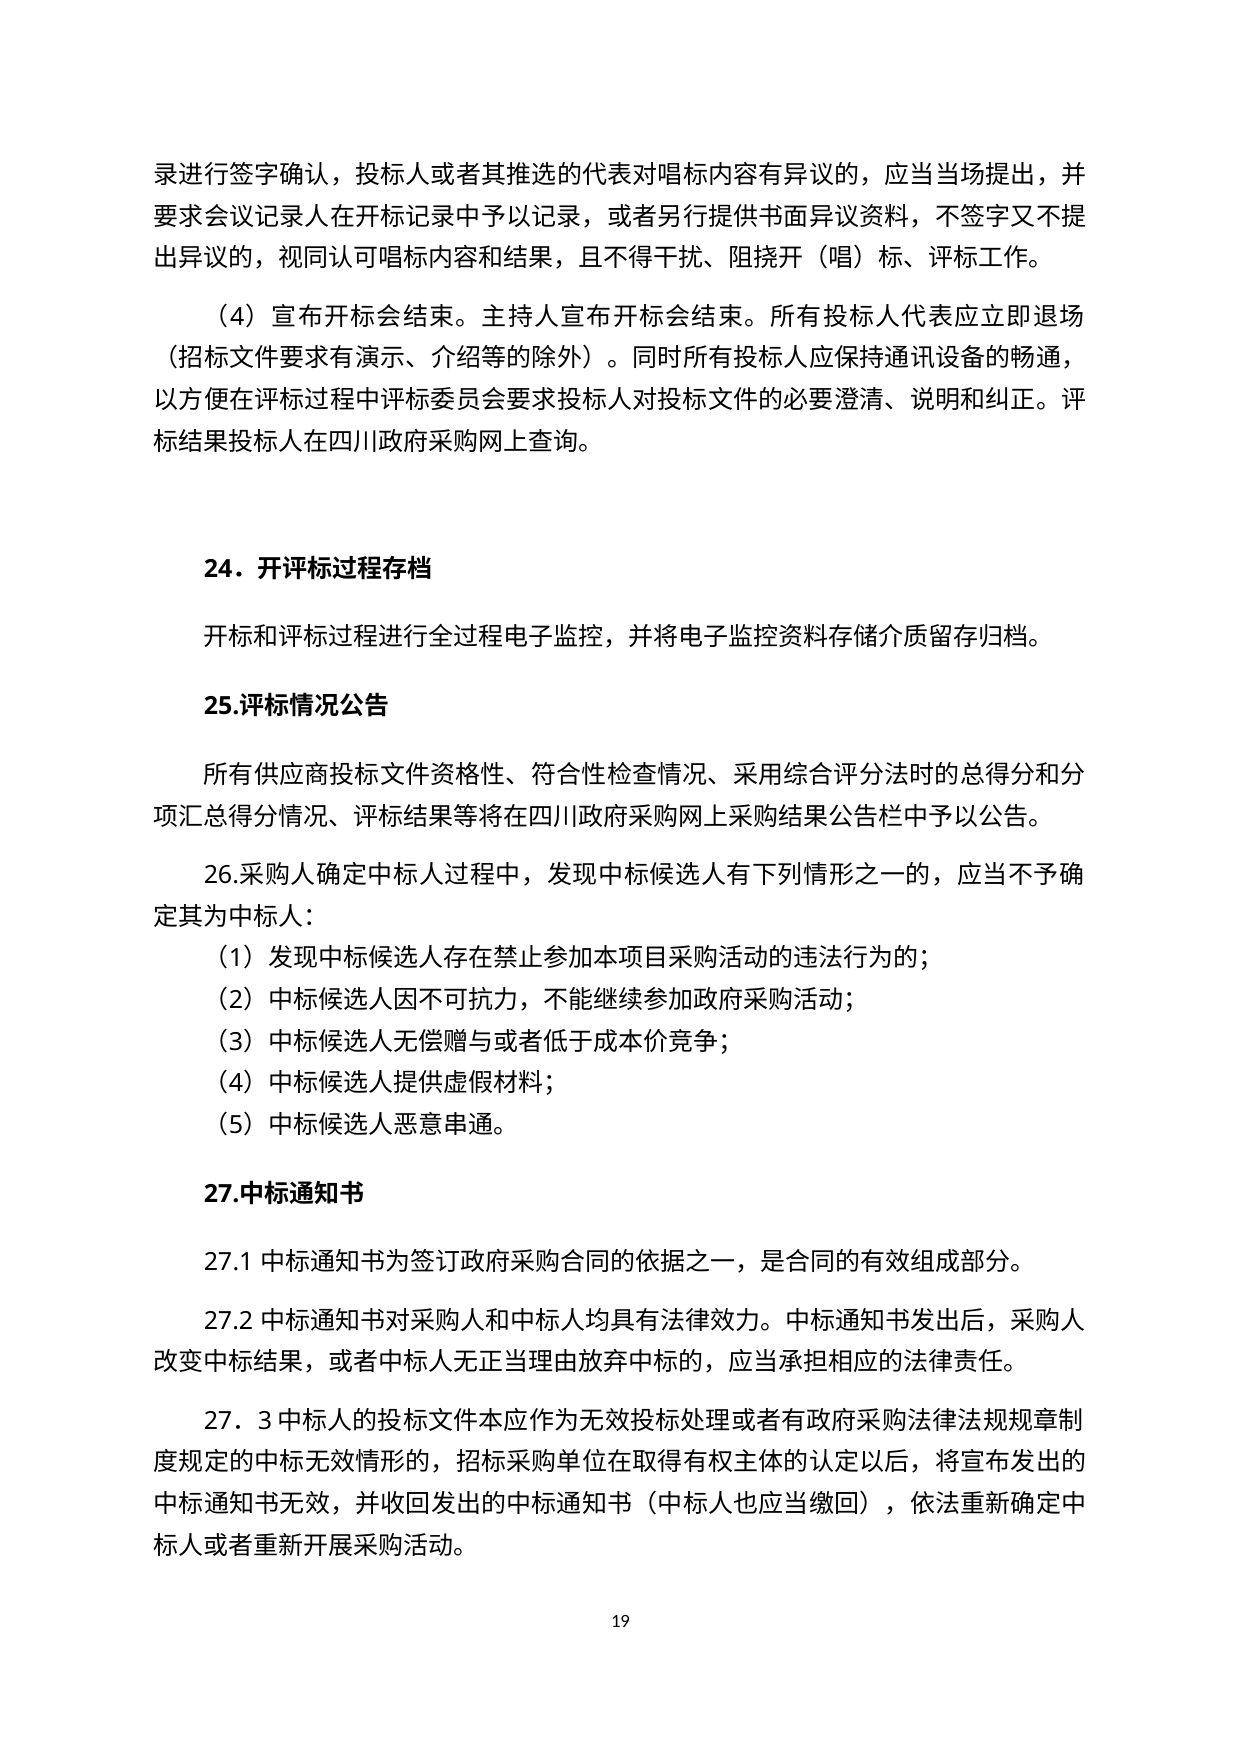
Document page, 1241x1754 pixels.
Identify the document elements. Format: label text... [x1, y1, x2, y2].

subtitle （4）中标候选人提供虚假材料； [153, 1058, 1087, 1100]
text 27．3中标人的投标文件本应作为无效投标处理或者有政府采购法律法规规章制度规定的中标无效情形的，招标采购单位在取得有权主体的认定以后，将宣布发出的中标通知书无效，并收回发出的中标通知书（中标人也应当缴回），依法重新确定中标人或者重新开展采购活动。 [153, 1396, 1087, 1562]
subtitle 24．开评标过程存档 [153, 544, 1087, 585]
text （4）宣布开标会结束。主持人宣布开标会结束。所有投标人代表应立即退场（招标文件要求有演示、介绍等的除外）。同时所有投标人应保持通讯设备的畅通，以方便在评标过程中评标委员会要求投标人对投标文件的必要澄清、说明和纠正。评标结果投标人在四川政府采购网上查询。 [153, 292, 1087, 458]
subtitle （5）中标候选人恶意串通。 [153, 1100, 1087, 1142]
text 27.1 中标通知书为签订政府采购合同的依据之一，是合同的有效组成部分。 [153, 1237, 1087, 1279]
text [153, 150, 1087, 275]
subtitle 27.中标通知书 [153, 1169, 1087, 1210]
subtitle 25.评标情况公告 [153, 681, 1087, 723]
subtitle （1）发现中标候选人存在禁止参加本项目采购活动的违法行为的； [153, 933, 1087, 975]
text 27.2 中标通知书对采购人和中标人均具有法律效力。中标通知书发出后，采购人改变中标结果，或者中标人无正当理由放弃中标的，应当承担相应的法律责任。 [153, 1296, 1087, 1379]
text 开标和评标过程进行全过程电子监控，并将电子监控资料存储介质留存归档。 [153, 612, 1087, 654]
subtitle （3）中标候选人无偿赠与或者低于成本价竞争； [153, 1017, 1087, 1058]
subtitle 26.采购人确定中标人过程中，发现中标候选人有下列情形之一的，应当不予确定其为中标人： [153, 850, 1087, 933]
text 所有供应商投标文件资格性、符合性检查情况、采用综合评分法时的总得分和分项汇总得分情况、评标结果等将在四川政府采购网上采购结果公告栏中予以公告。 [153, 750, 1087, 833]
subtitle （2）中标候选人因不可抗力，不能继续参加政府采购活动； [153, 975, 1087, 1017]
